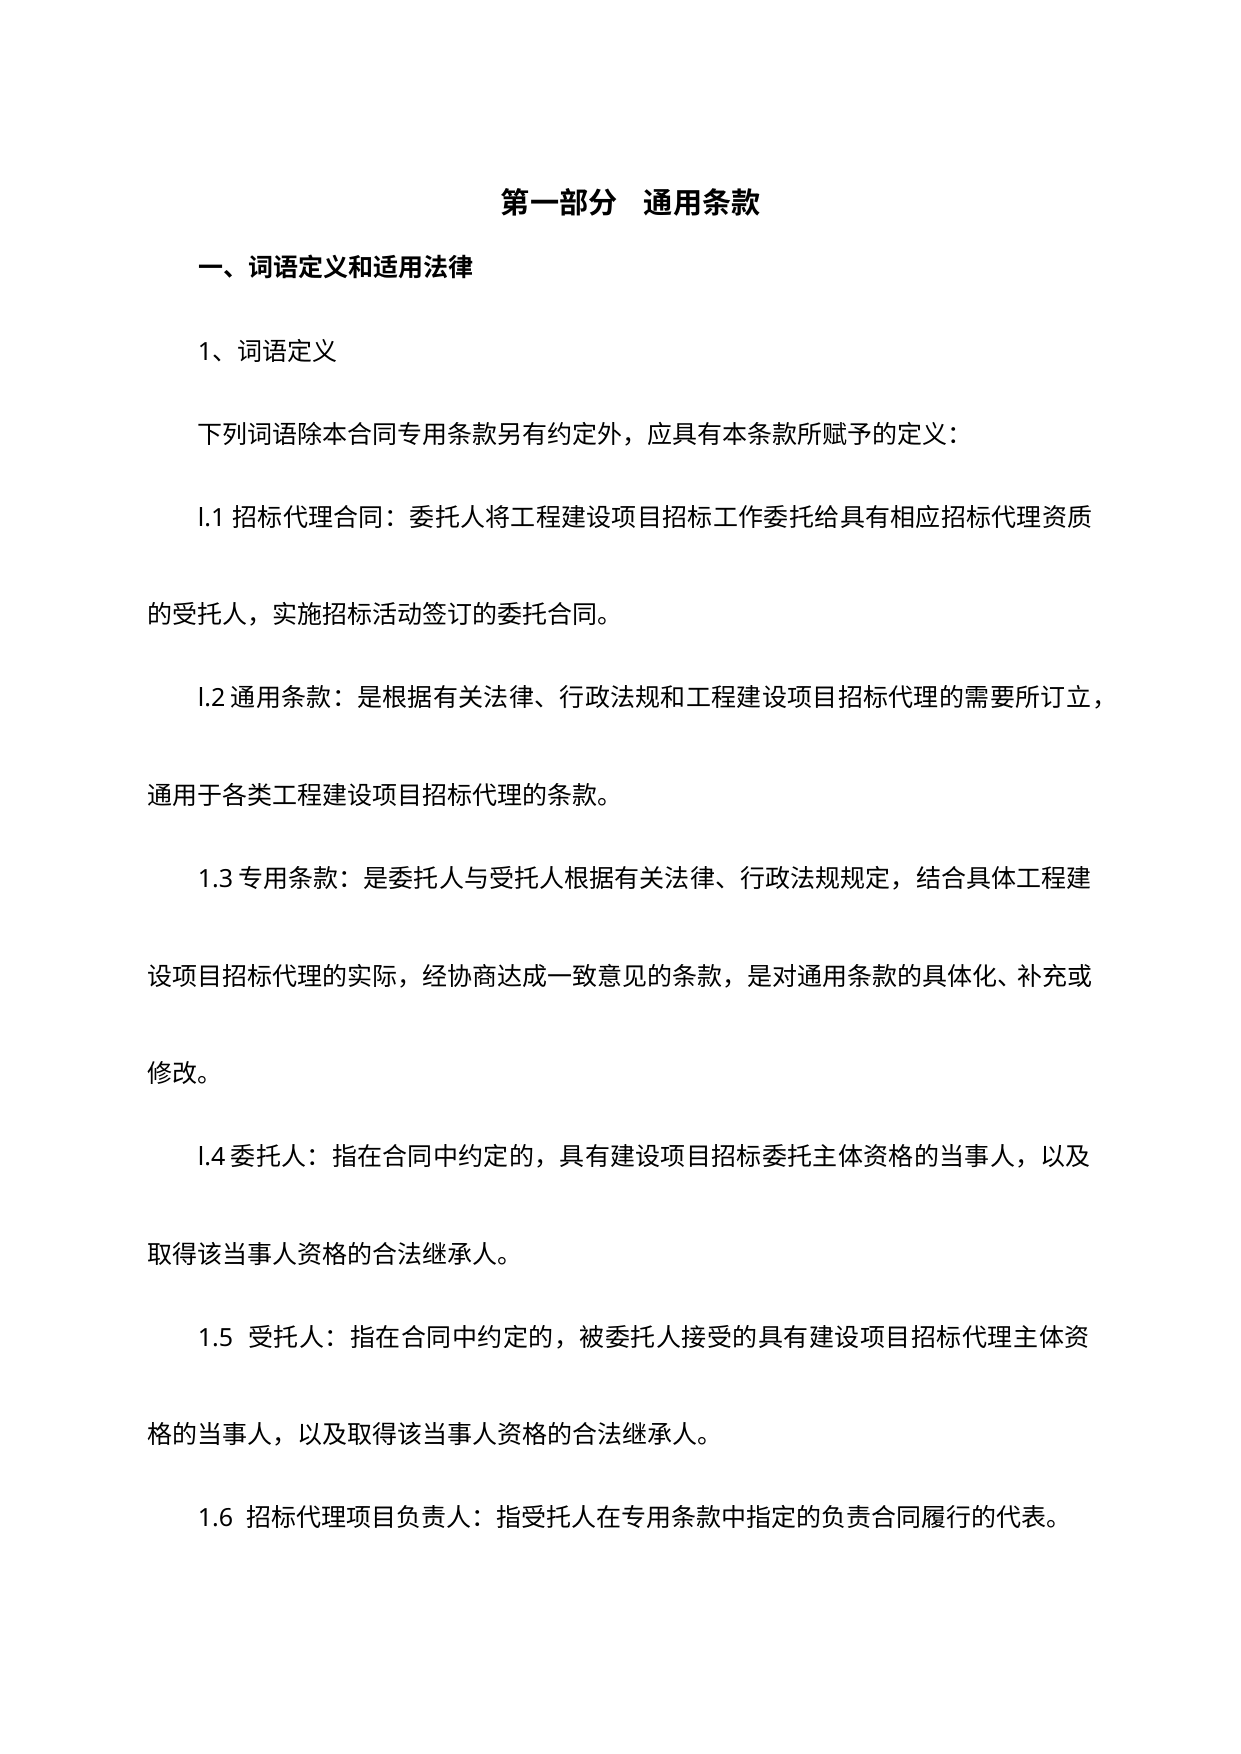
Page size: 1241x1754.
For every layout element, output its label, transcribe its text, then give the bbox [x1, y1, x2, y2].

text 第一部分 通用条款 [148, 168, 1092, 233]
text 1.5 受托人：指在合同中约定的，被委托人接受的具有建设项目招标代理主体资格的当事人，以及取得该当事人资格的合法继承人。 [148, 1303, 1092, 1465]
text 下列词语除本合同专用条款另有约定外，应具有本条款所赋予的定义： [148, 400, 1092, 465]
text 1.6 招标代理项目负责人：指受托人在专用条款中指定的负责合同履行的代表。 [148, 1483, 1092, 1548]
text 一、词语定义和适用法律 [148, 233, 1092, 298]
text l.1 招标代理合同：委托人将工程建设项目招标工作委托给具有相应招标代理资质的受托人，实施招标活动签订的委托合同。 [148, 483, 1092, 645]
text 1、词语定义 [148, 317, 1092, 382]
text 1.3专用条款：是委托人与受托人根据有关法律、行政法规规定，结合具体工程建设项目招标代理的实际，经协商达成一致意见的条款，是对通用条款的具体化、补充或修改。 [148, 844, 1092, 1104]
text l.4委托人：指在合同中约定的，具有建设项目招标委托主体资格的当事人，以及取得该当事人资格的合法继承人。 [148, 1122, 1092, 1285]
text l.2通用条款：是根据有关法律、行政法规和工程建设项目招标代理的需要所订立，通用于各类工程建设项目招标代理的条款。 [148, 663, 1092, 826]
